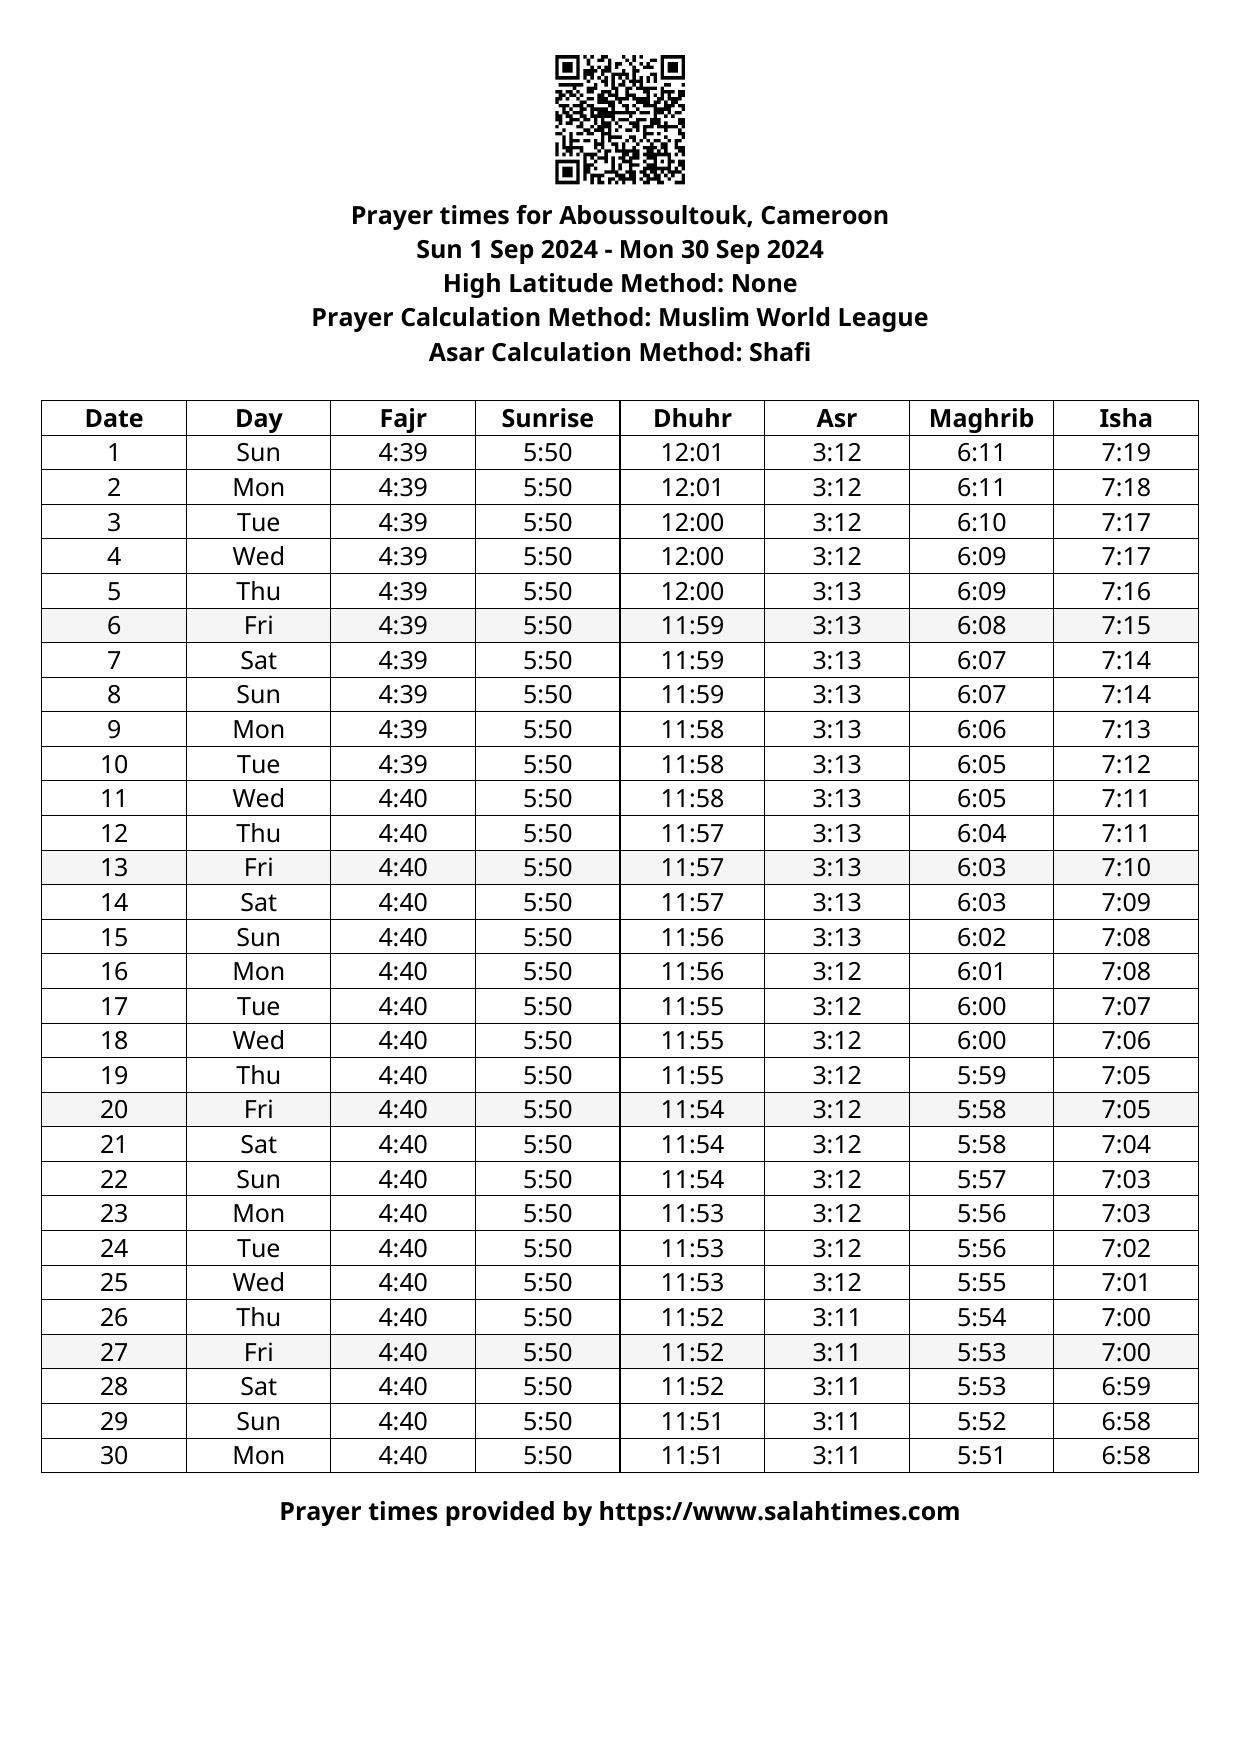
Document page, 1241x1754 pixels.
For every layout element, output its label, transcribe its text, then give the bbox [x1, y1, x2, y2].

table_cell 3:11 [765, 1404, 909, 1437]
table_cell 9 [42, 712, 186, 746]
table_cell 7:19 [1054, 436, 1198, 469]
table_cell 7:11 [1054, 816, 1198, 849]
table_cell 6:07 [910, 643, 1053, 677]
table_cell 3:13 [765, 747, 909, 780]
table_cell 5:50 [476, 609, 619, 642]
table_cell 7:00 [1054, 1300, 1198, 1334]
table_cell 6:10 [910, 505, 1053, 538]
table_cell 21 [42, 1127, 186, 1161]
table_cell 5:50 [476, 1231, 619, 1264]
table_cell 11:58 [621, 712, 764, 746]
table_cell Mon [187, 1439, 330, 1472]
table_cell 11:52 [621, 1300, 764, 1334]
table_cell 13 [42, 851, 186, 884]
table_cell 11:56 [621, 954, 764, 988]
table_cell 2 [42, 470, 186, 504]
table_cell 11:52 [621, 1369, 764, 1403]
table_cell 3:12 [765, 1093, 909, 1126]
table_cell 4:39 [331, 609, 475, 642]
table_header Fajr [331, 401, 475, 434]
table_cell 5:50 [476, 505, 619, 538]
table_cell 4:40 [331, 1266, 475, 1299]
table_cell Tue [187, 747, 330, 780]
table_cell 4 [42, 539, 186, 573]
table_cell 6:09 [910, 574, 1053, 607]
table_cell Tue [187, 989, 330, 1022]
table_cell 3:12 [765, 1266, 909, 1299]
table_cell 12:00 [621, 574, 764, 607]
table_cell 7:12 [1054, 747, 1198, 780]
table_cell 5:52 [910, 1404, 1053, 1437]
table_cell Wed [187, 1266, 330, 1299]
table_cell Sun [187, 436, 330, 469]
table_cell 4:39 [331, 574, 475, 607]
table_cell 6:03 [910, 885, 1053, 919]
table_cell Mon [187, 470, 330, 504]
table_cell 3:11 [765, 1335, 909, 1368]
table_cell 5:50 [476, 1058, 619, 1092]
table_cell Sun [187, 1162, 330, 1195]
table_cell 3:12 [765, 1058, 909, 1092]
table_cell 5:58 [910, 1093, 1053, 1126]
table_cell 5:50 [476, 1439, 619, 1472]
table_cell 11:57 [621, 851, 764, 884]
table_cell 11:53 [621, 1266, 764, 1299]
table_cell 7:05 [1054, 1093, 1198, 1126]
table_cell 14 [42, 885, 186, 919]
table_cell 4:40 [331, 1196, 475, 1230]
table_cell 6 [42, 609, 186, 642]
table_cell 7:08 [1054, 954, 1198, 988]
table_cell 5:50 [476, 885, 619, 919]
table_cell 12:00 [621, 505, 764, 538]
table_cell Tue [187, 505, 330, 538]
table_cell 11:57 [621, 816, 764, 849]
table_cell 4:40 [331, 1231, 475, 1264]
table_cell 6:59 [1054, 1369, 1198, 1403]
table_cell 11:55 [621, 989, 764, 1022]
table_cell 3:11 [765, 1369, 909, 1403]
table_cell 11:59 [621, 678, 764, 711]
table_cell 4:40 [331, 1369, 475, 1403]
table_cell Fri [187, 1335, 330, 1368]
table_cell 4:40 [331, 1162, 475, 1195]
table_cell 20 [42, 1093, 186, 1126]
table_cell 4:40 [331, 1127, 475, 1161]
table_cell Thu [187, 1300, 330, 1334]
table_cell Tue [187, 1231, 330, 1264]
table_cell 4:40 [331, 1300, 475, 1334]
table_cell 6:07 [910, 678, 1053, 711]
table_cell 11:55 [621, 1058, 764, 1092]
table_cell 5:50 [476, 574, 619, 607]
table_cell 3:12 [765, 1127, 909, 1161]
table_cell 4:40 [331, 816, 475, 849]
table_cell 25 [42, 1266, 186, 1299]
table_cell 29 [42, 1404, 186, 1437]
table_cell Fri [187, 609, 330, 642]
table_cell 30 [42, 1439, 186, 1472]
table_cell Wed [187, 1024, 330, 1057]
table_cell Thu [187, 1058, 330, 1092]
table_cell 4:40 [331, 954, 475, 988]
table_header Maghrib [910, 401, 1053, 434]
table_cell 7:07 [1054, 989, 1198, 1022]
table_cell 5:50 [476, 851, 619, 884]
table_cell 3:13 [765, 920, 909, 953]
table_cell 3:12 [765, 1231, 909, 1264]
table_cell 6:02 [910, 920, 1053, 953]
table_cell 10 [42, 747, 186, 780]
table_cell 7:17 [1054, 539, 1198, 573]
table_cell 6:00 [910, 1024, 1053, 1057]
table_cell 4:40 [331, 1439, 475, 1472]
table_cell 3:13 [765, 885, 909, 919]
table_cell 26 [42, 1300, 186, 1334]
table_cell 5:56 [910, 1231, 1053, 1264]
table_cell 7:18 [1054, 470, 1198, 504]
table_cell 5:53 [910, 1335, 1053, 1368]
table_header Date [42, 401, 186, 434]
table_cell 3:12 [765, 1196, 909, 1230]
text High Latitude Method: None [42, 266, 1198, 300]
table_cell 7:02 [1054, 1231, 1198, 1264]
table_cell 4:39 [331, 643, 475, 677]
table_cell 3:11 [765, 1300, 909, 1334]
table_cell 5:50 [476, 1196, 619, 1230]
text Prayer times provided by https://www.salahtimes.com [42, 1494, 1198, 1528]
table_cell 5:50 [476, 1369, 619, 1403]
table_cell Mon [187, 1196, 330, 1230]
table_cell 11:57 [621, 885, 764, 919]
table_cell 4:39 [331, 712, 475, 746]
table_cell 5:54 [910, 1300, 1053, 1334]
table_cell 3 [42, 505, 186, 538]
table_cell 7:15 [1054, 609, 1198, 642]
table_cell 16 [42, 954, 186, 988]
picture [542, 41, 699, 198]
table_cell 11:51 [621, 1404, 764, 1437]
table_cell 3:12 [765, 1162, 909, 1195]
table_cell 3:12 [765, 436, 909, 469]
table_cell 5:50 [476, 1335, 619, 1368]
table_cell 4:39 [331, 539, 475, 573]
table_cell 4:40 [331, 1024, 475, 1057]
table_cell 4:40 [331, 1058, 475, 1092]
table_cell 4:40 [331, 989, 475, 1022]
table_cell 5:56 [910, 1196, 1053, 1230]
table_cell 11:59 [621, 609, 764, 642]
table_cell 3:13 [765, 712, 909, 746]
table_cell 23 [42, 1196, 186, 1230]
table_cell 5:50 [476, 678, 619, 711]
table_cell 4:39 [331, 678, 475, 711]
table_cell 11:54 [621, 1127, 764, 1161]
table_cell 5:50 [476, 989, 619, 1022]
table_cell 4:40 [331, 1404, 475, 1437]
table_cell 5:50 [476, 436, 619, 469]
table_header Asr [765, 401, 909, 434]
table_cell Sun [187, 1404, 330, 1437]
table_cell 24 [42, 1231, 186, 1264]
table_cell 5:50 [476, 1162, 619, 1195]
table_cell 5:55 [910, 1266, 1053, 1299]
table_cell 3:12 [765, 954, 909, 988]
table_cell 5:57 [910, 1162, 1053, 1195]
table_cell 5:50 [476, 1024, 619, 1057]
table_cell 5:50 [476, 539, 619, 573]
table_cell 4:39 [331, 436, 475, 469]
table_cell 7:10 [1054, 851, 1198, 884]
table_cell 7:04 [1054, 1127, 1198, 1161]
table_cell 3:12 [765, 470, 909, 504]
table_cell 5:59 [910, 1058, 1053, 1092]
table_cell 6:09 [910, 539, 1053, 573]
table_cell 8 [42, 678, 186, 711]
table_cell 17 [42, 989, 186, 1022]
table_cell 5:50 [476, 747, 619, 780]
table_cell 11:59 [621, 643, 764, 677]
table_cell Fri [187, 1093, 330, 1126]
table_cell Sun [187, 920, 330, 953]
table_cell 22 [42, 1162, 186, 1195]
table_cell 3:13 [765, 851, 909, 884]
text Prayer times for Aboussoultouk, Cameroon [42, 198, 1198, 232]
table_cell 7:09 [1054, 885, 1198, 919]
table_cell 7:14 [1054, 643, 1198, 677]
table_cell 7:11 [1054, 781, 1198, 815]
table_cell 11:52 [621, 1335, 764, 1368]
text Asar Calculation Method: Shafi [42, 334, 1198, 368]
table_cell 3:12 [765, 539, 909, 573]
table_cell 4:40 [331, 1335, 475, 1368]
table_cell 7:06 [1054, 1024, 1198, 1057]
table_cell 12:01 [621, 436, 764, 469]
table_cell 6:58 [1054, 1404, 1198, 1437]
table_cell 15 [42, 920, 186, 953]
table_cell 3:13 [765, 643, 909, 677]
text Sun 1 Sep 2024 - Mon 30 Sep 2024 [42, 232, 1198, 266]
table_cell 11:54 [621, 1162, 764, 1195]
table_cell 5:50 [476, 954, 619, 988]
table_cell 6:05 [910, 747, 1053, 780]
table_header Dhuhr [621, 401, 764, 434]
table_cell 6:11 [910, 436, 1053, 469]
table_cell 4:40 [331, 781, 475, 815]
table_cell 27 [42, 1335, 186, 1368]
table_cell 3:11 [765, 1439, 909, 1472]
table_cell 6:58 [1054, 1439, 1198, 1472]
table_cell 3:12 [765, 505, 909, 538]
table_cell 3:12 [765, 989, 909, 1022]
table_cell 5:50 [476, 816, 619, 849]
table_cell Sun [187, 678, 330, 711]
table_cell 11 [42, 781, 186, 815]
table_cell 3:13 [765, 609, 909, 642]
table_cell 11:55 [621, 1024, 764, 1057]
table_cell 6:05 [910, 781, 1053, 815]
table_header Sunrise [476, 401, 619, 434]
table_cell 5:50 [476, 1300, 619, 1334]
table_cell 7:17 [1054, 505, 1198, 538]
table_cell 11:51 [621, 1439, 764, 1472]
table_cell 7:16 [1054, 574, 1198, 607]
table_cell 5:50 [476, 643, 619, 677]
table_cell Sat [187, 885, 330, 919]
table_cell 5:50 [476, 1093, 619, 1126]
table_cell 3:13 [765, 678, 909, 711]
table_cell 1 [42, 436, 186, 469]
table_cell 6:06 [910, 712, 1053, 746]
table_cell 4:39 [331, 470, 475, 504]
table_cell 7:03 [1054, 1196, 1198, 1230]
table_cell 7:03 [1054, 1162, 1198, 1195]
table_cell 11:56 [621, 920, 764, 953]
table_cell 4:39 [331, 747, 475, 780]
table_cell 11:53 [621, 1196, 764, 1230]
table_cell Sat [187, 1369, 330, 1403]
table_cell 28 [42, 1369, 186, 1403]
table_cell 3:13 [765, 781, 909, 815]
table_cell 4:39 [331, 505, 475, 538]
table_cell 4:40 [331, 1093, 475, 1126]
table_cell 5:50 [476, 781, 619, 815]
table_cell 5:50 [476, 1266, 619, 1299]
table_cell 3:13 [765, 816, 909, 849]
table_cell 6:03 [910, 851, 1053, 884]
table_cell 4:40 [331, 920, 475, 953]
table_cell 11:58 [621, 781, 764, 815]
table_cell 7:14 [1054, 678, 1198, 711]
table_cell 7:13 [1054, 712, 1198, 746]
table_header Day [187, 401, 330, 434]
table_cell 6:01 [910, 954, 1053, 988]
table_cell 5:53 [910, 1369, 1053, 1403]
table_cell 18 [42, 1024, 186, 1057]
table_cell Fri [187, 851, 330, 884]
table_cell 4:40 [331, 885, 475, 919]
table_header Isha [1054, 401, 1198, 434]
table_cell 5:51 [910, 1439, 1053, 1472]
table_cell Sat [187, 1127, 330, 1161]
table_cell Wed [187, 781, 330, 815]
table_cell 7:01 [1054, 1266, 1198, 1299]
table_cell 5:50 [476, 1127, 619, 1161]
table_cell 3:12 [765, 1024, 909, 1057]
table_cell Mon [187, 954, 330, 988]
table_cell 12 [42, 816, 186, 849]
table_cell 6:00 [910, 989, 1053, 1022]
table_cell Wed [187, 539, 330, 573]
table_cell 5:50 [476, 470, 619, 504]
table_cell 3:13 [765, 574, 909, 607]
table_cell 5:50 [476, 920, 619, 953]
table_cell 11:58 [621, 747, 764, 780]
table_cell 12:00 [621, 539, 764, 573]
table_cell 7:00 [1054, 1335, 1198, 1368]
table_cell 11:53 [621, 1231, 764, 1264]
table_cell 5:50 [476, 1404, 619, 1437]
table_cell 4:40 [331, 851, 475, 884]
table_cell 12:01 [621, 470, 764, 504]
table_cell 7:05 [1054, 1058, 1198, 1092]
table_cell Thu [187, 816, 330, 849]
table_cell 5:58 [910, 1127, 1053, 1161]
table_cell 6:04 [910, 816, 1053, 849]
table_cell Thu [187, 574, 330, 607]
table_cell Sat [187, 643, 330, 677]
table_cell 5:50 [476, 712, 619, 746]
table_cell 7:08 [1054, 920, 1198, 953]
table_cell 5 [42, 574, 186, 607]
table_cell 6:08 [910, 609, 1053, 642]
table_cell 11:54 [621, 1093, 764, 1126]
table_cell 6:11 [910, 470, 1053, 504]
text Prayer Calculation Method: Muslim World League [42, 300, 1198, 334]
table_cell 7 [42, 643, 186, 677]
table_cell 19 [42, 1058, 186, 1092]
table_cell Mon [187, 712, 330, 746]
